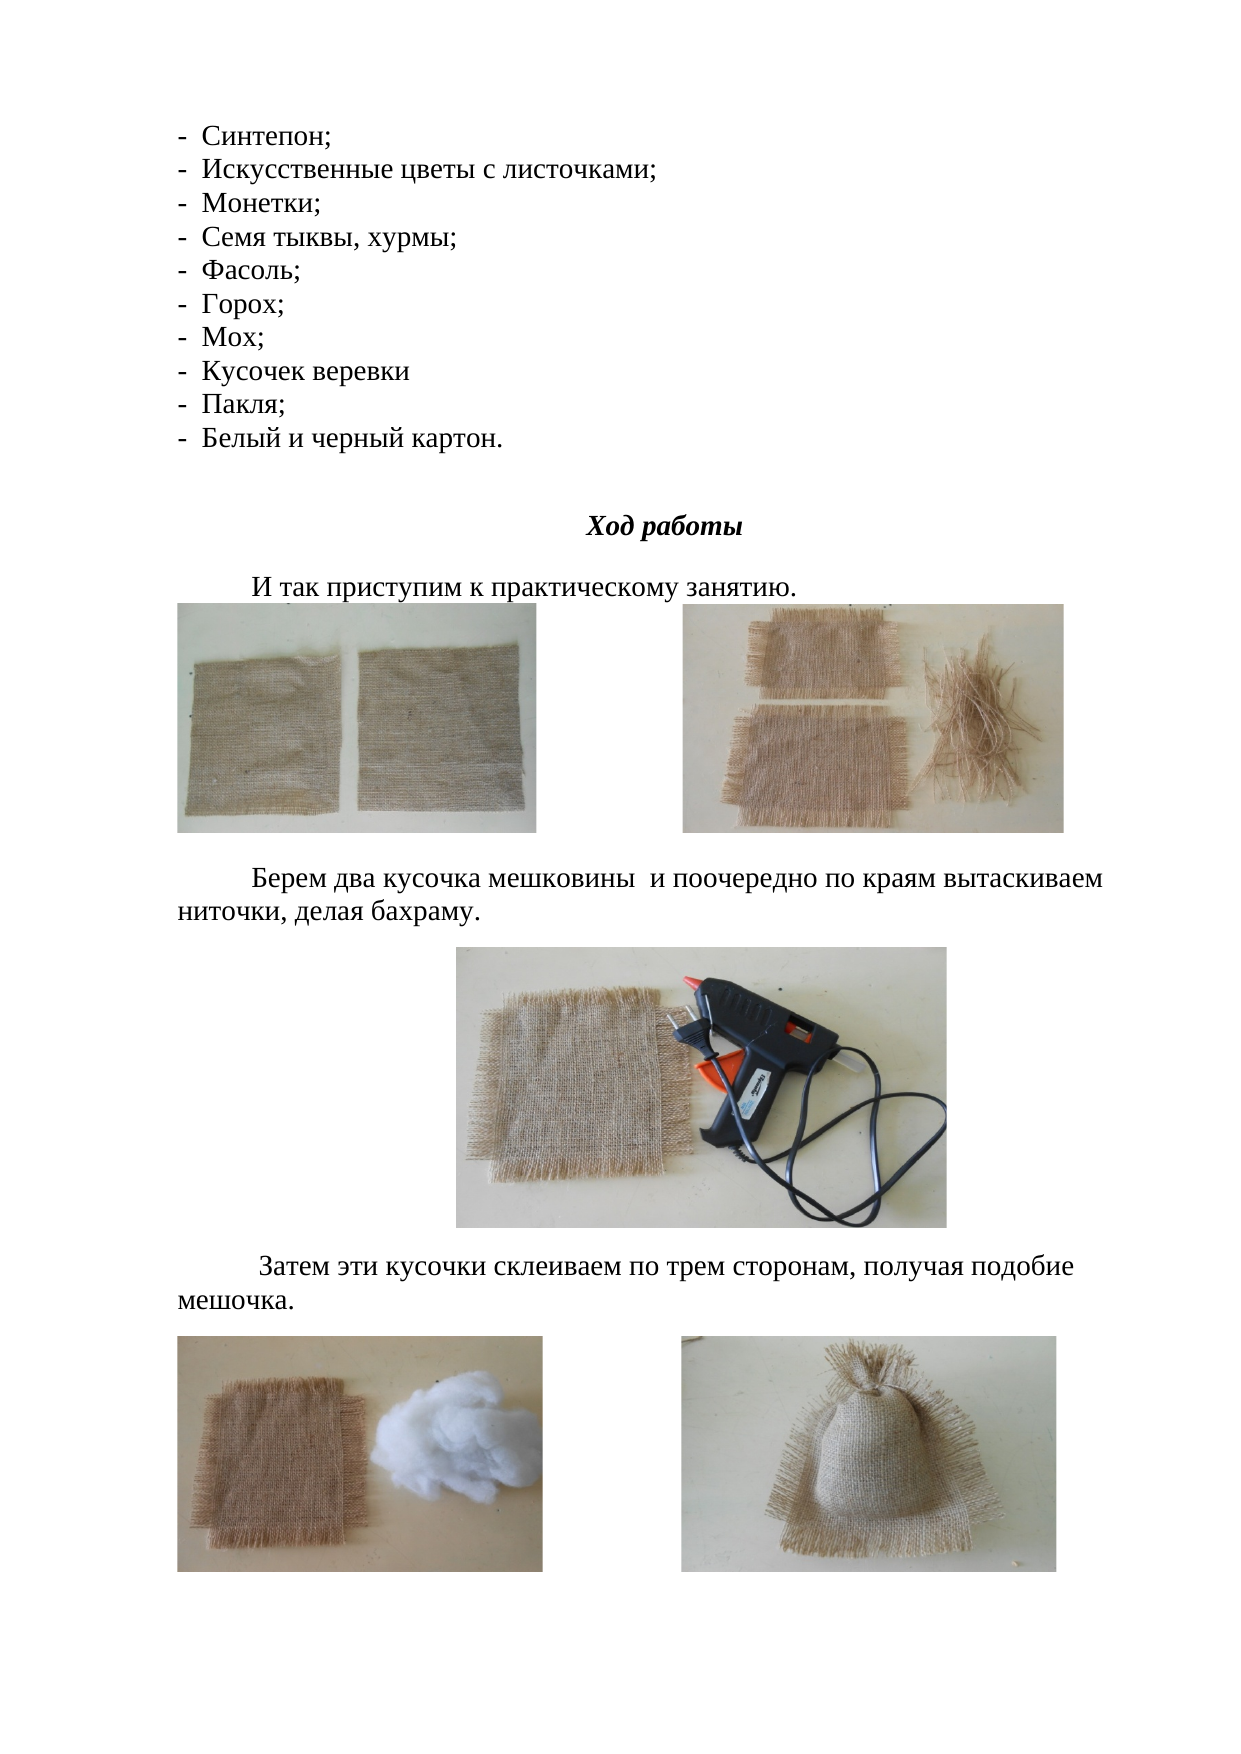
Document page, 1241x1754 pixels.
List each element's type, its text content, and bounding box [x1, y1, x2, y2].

picture [682, 604, 1064, 833]
list - Монетки; [177, 185, 1152, 219]
picture [177, 1336, 543, 1572]
list - Горох; [177, 286, 1152, 319]
picture [681, 1336, 1057, 1572]
text Ход работы [177, 508, 1152, 569]
list - Семя тыквы, хурмы; [177, 219, 1152, 252]
text Берем два кусочка мешковины и поочередно по краям вытаскиваем ниточки, делая бахраму. [177, 860, 1152, 927]
picture [456, 947, 947, 1228]
picture [177, 603, 537, 833]
list - Синтепон; [177, 118, 1152, 152]
list - Белый и черный картон. [177, 420, 1152, 453]
list - Мох; [177, 319, 1152, 353]
list - Кусочек веревки [177, 353, 1152, 386]
text Затем эти кусочки склеиваем по трем сторонам, получая подобие мешочка. [177, 1248, 1152, 1315]
list - Пакля; [177, 386, 1152, 420]
list - Искусственные цветы с листочками; [177, 152, 1152, 185]
list - Фасоль; [177, 252, 1152, 286]
